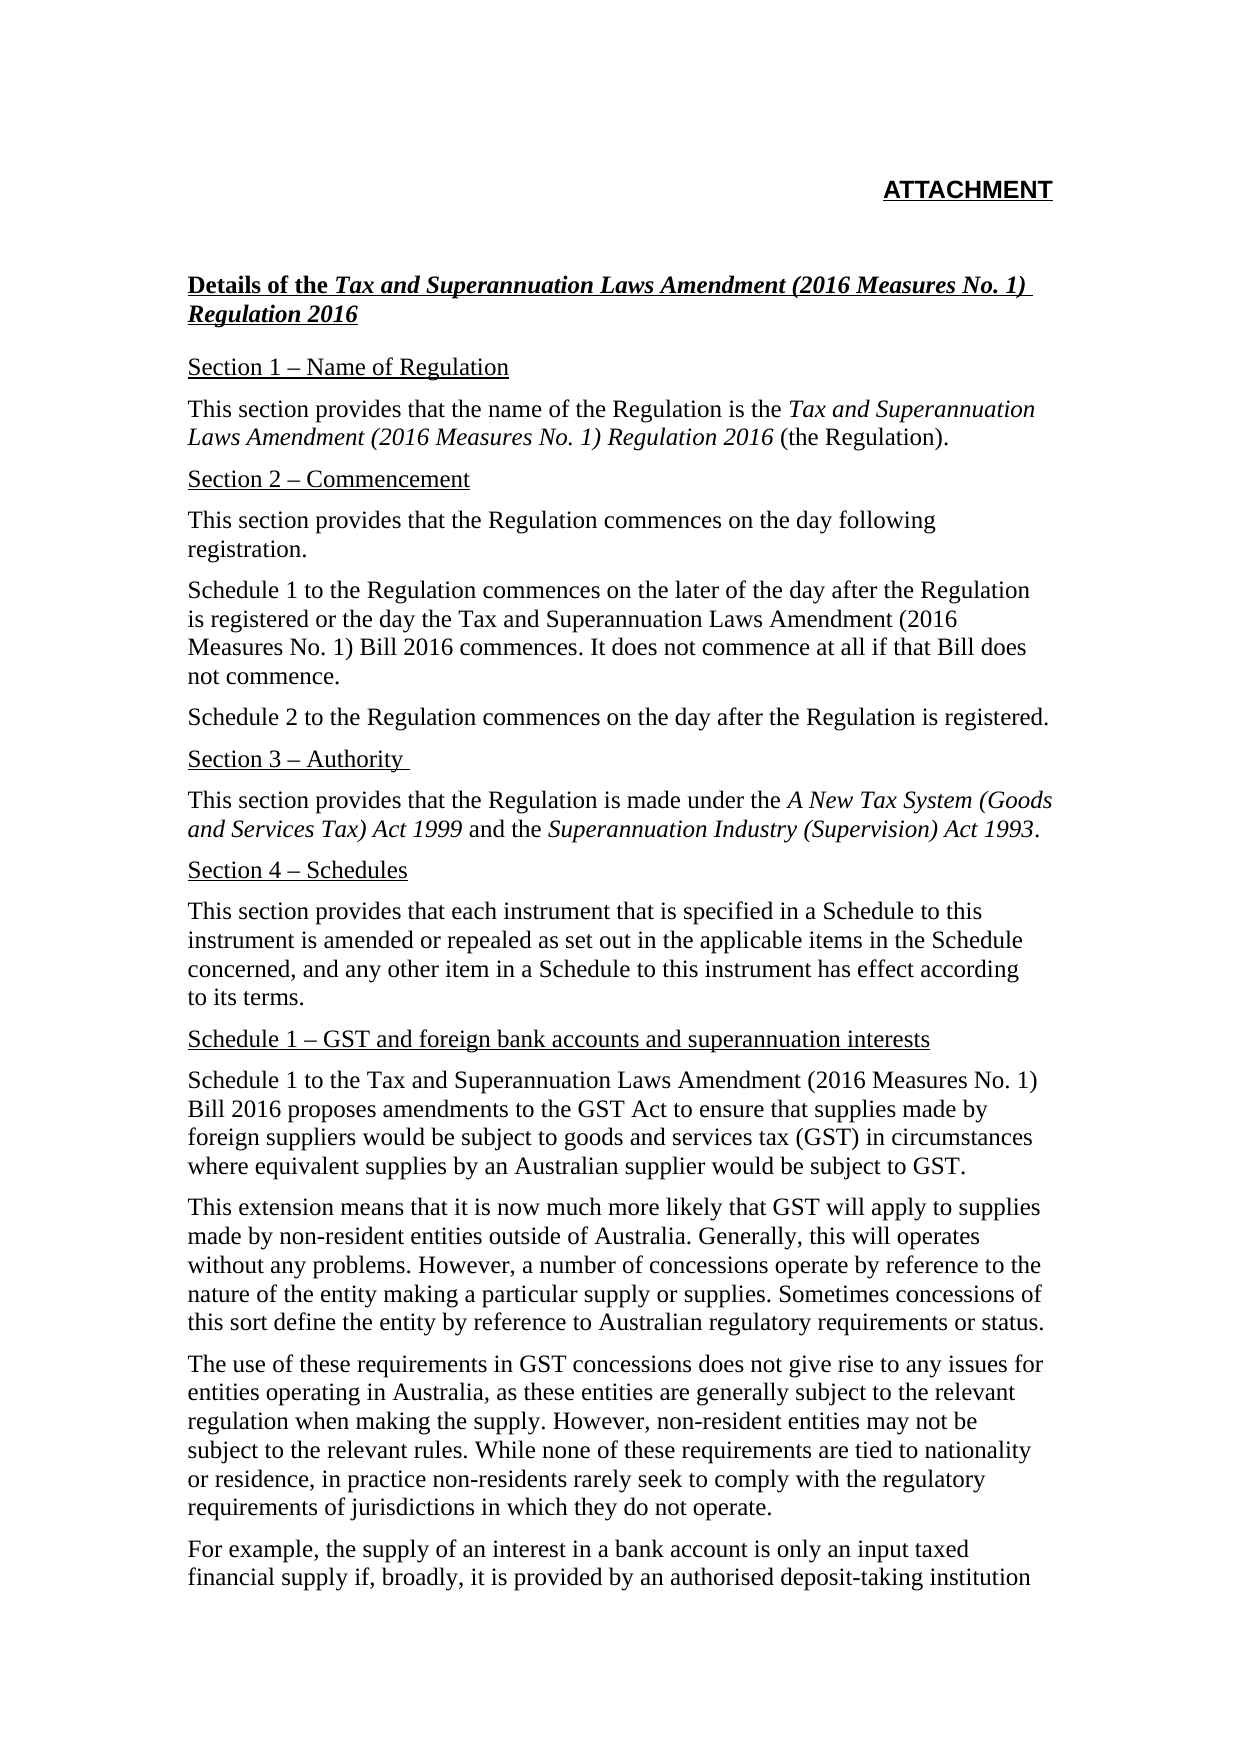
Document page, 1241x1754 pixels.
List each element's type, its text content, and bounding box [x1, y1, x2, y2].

text This section provides that the Regulation is made under the A New Tax System (Goods and Services Tax) Act 1999 and the Superannuation Industry (Supervision) Act 1993. [187, 785, 1053, 842]
text This section provides that the name of the Regulation is the Tax and Superannuation Laws Amendment (2016 Measures No. 1) Regulation 2016 (the Regulation). [187, 394, 1043, 451]
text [187, 1534, 1053, 1591]
text Schedule 2 to the Regulation commences on the day after the Regulation is registered. [187, 702, 1053, 731]
text This section provides that each instrument that is specified in a Schedule to this instrument is amended or repealed as set out in the applicable items in the Schedule concerned, and any other item in a Schedule to this instrument has effect according to its terms. [187, 896, 1043, 1011]
text Section 2 – Commencement [187, 464, 1053, 492]
text Section 4 – Schedules [187, 855, 1053, 884]
text This section provides that the Regulation commences on the day following registration. [187, 505, 1053, 562]
text Schedule 1 to the Regulation commences on the later of the day after the Regulation is registered or the day the Tax and Superannuation Laws Amendment (2016 Measures No. 1) Bill 2016 commences. It does not commence at all if that Bill does not commence. [187, 575, 1053, 690]
text Details of the Tax and Superannuation Laws Amendment (2016 Measures No. 1) Regulation 2016 [187, 270, 1053, 327]
subtitle ATTACHMENT [187, 175, 1053, 204]
text Section 3 – Authority [187, 744, 1053, 772]
text Schedule 1 to the Tax and Superannuation Laws Amendment (2016 Measures No. 1) Bill 2016 proposes amendments to the GST Act to ensure that supplies made by foreign suppliers would be subject to goods and services tax (GST) in circumstances where equivalent supplies by an Australian supplier would be subject to GST. [187, 1065, 1053, 1180]
text This extension means that it is now much more likely that GST will apply to supplies made by non-resident entities outside of Australia. Generally, this will operates without any problems. However, a number of concessions operate by reference to the nature of the entity making a particular supply or supplies. Sometimes concessions of this sort define the entity by reference to Australian regulatory requirements or status. [187, 1192, 1053, 1336]
text The use of these requirements in GST concessions does not give rise to any issues for entities operating in Australia, as these entities are generally subject to the relevant regulation when making the supply. However, non-resident entities may not be subject to the relevant rules. While none of these requirements are tied to nationality or residence, in practice non-residents rarely seek to comply with the regulatory requirements of jurisdictions in which they do not operate. [187, 1349, 1053, 1521]
text Schedule 1 – GST and foreign bank accounts and superannuation interests [187, 1024, 1053, 1052]
text Section 1 – Name of Regulation [187, 352, 1053, 381]
